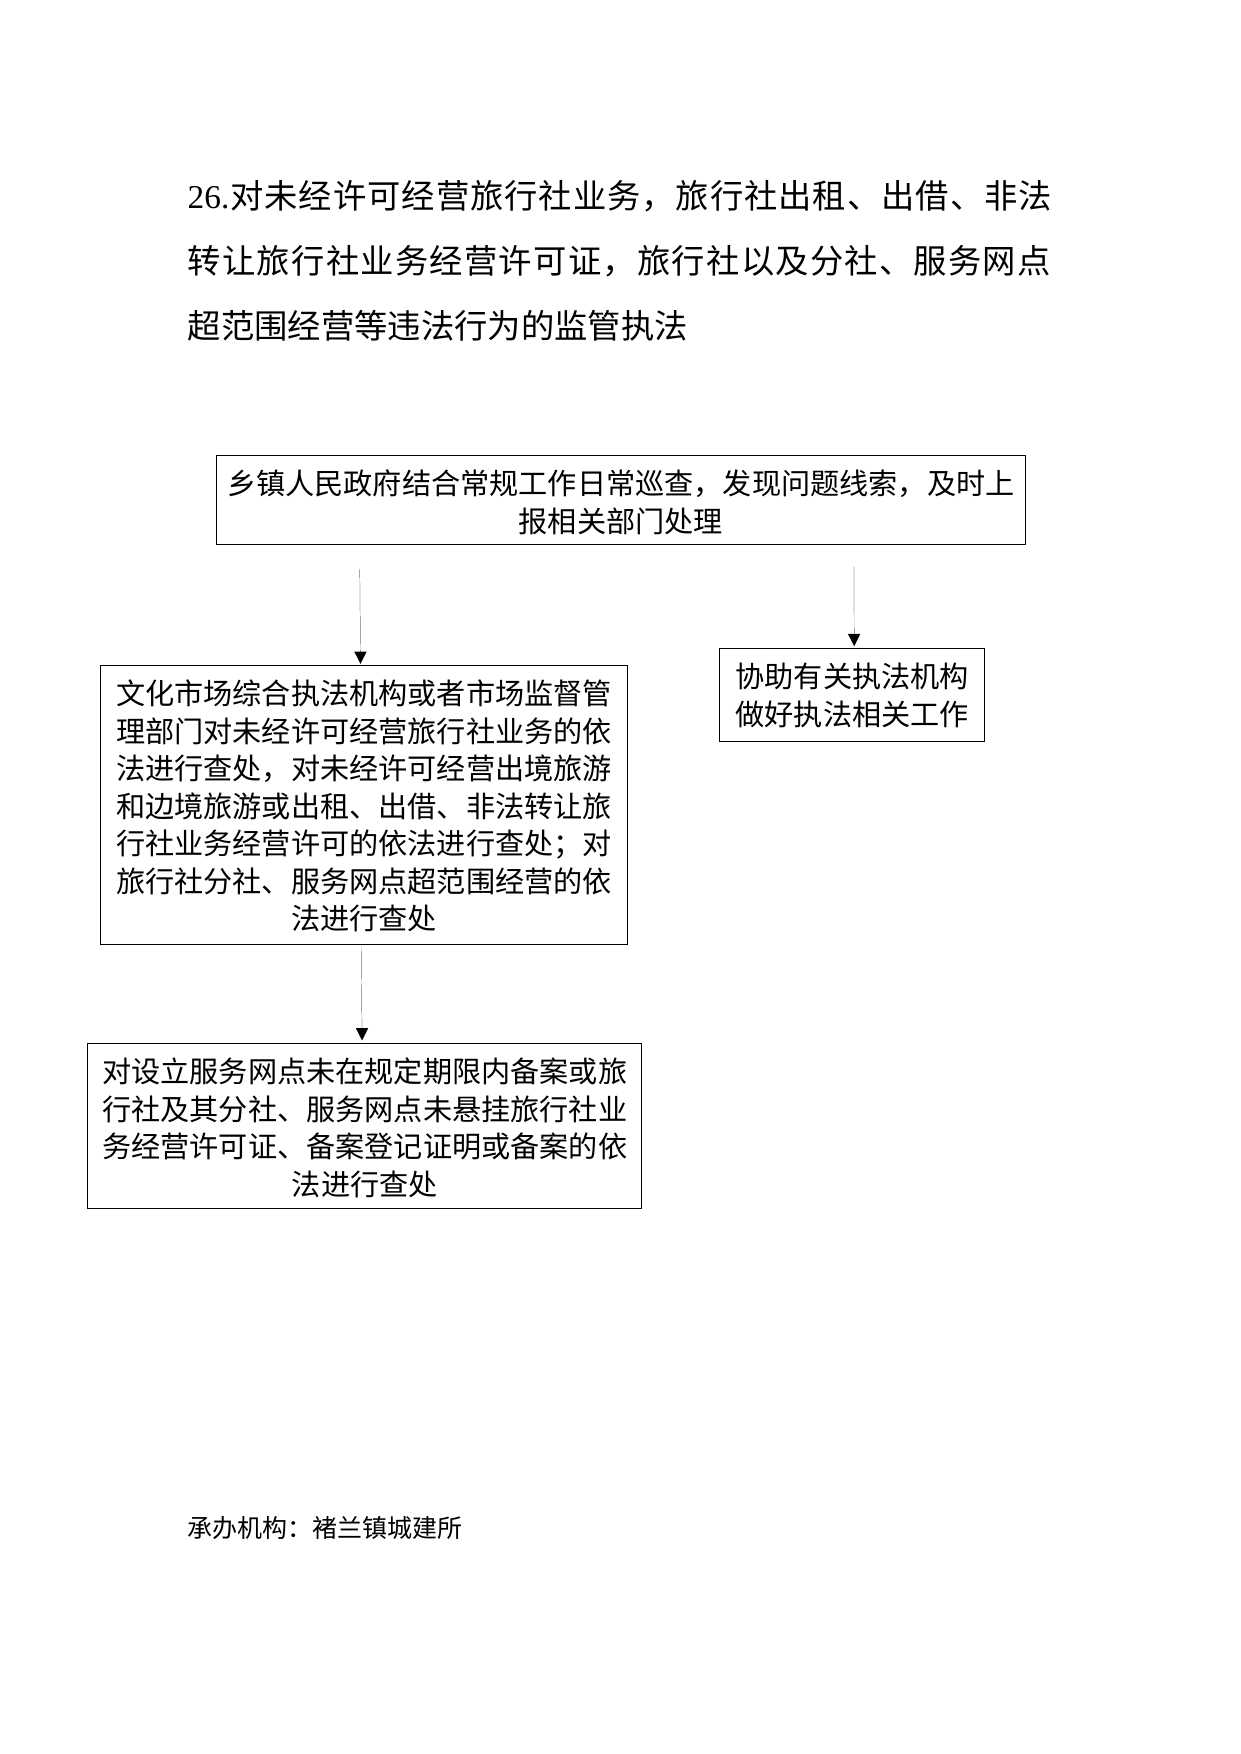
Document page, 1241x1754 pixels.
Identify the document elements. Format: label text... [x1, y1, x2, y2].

text 承办机构：褚兰镇城建所 [187, 1494, 1053, 1559]
text 26.对未经许可经营旅行社业务，旅行社出租、出借、非法转让旅行社业务经营许可证，旅行社以及分社、服务网点超范围经营等违法行为的监管执法 [187, 162, 1053, 357]
